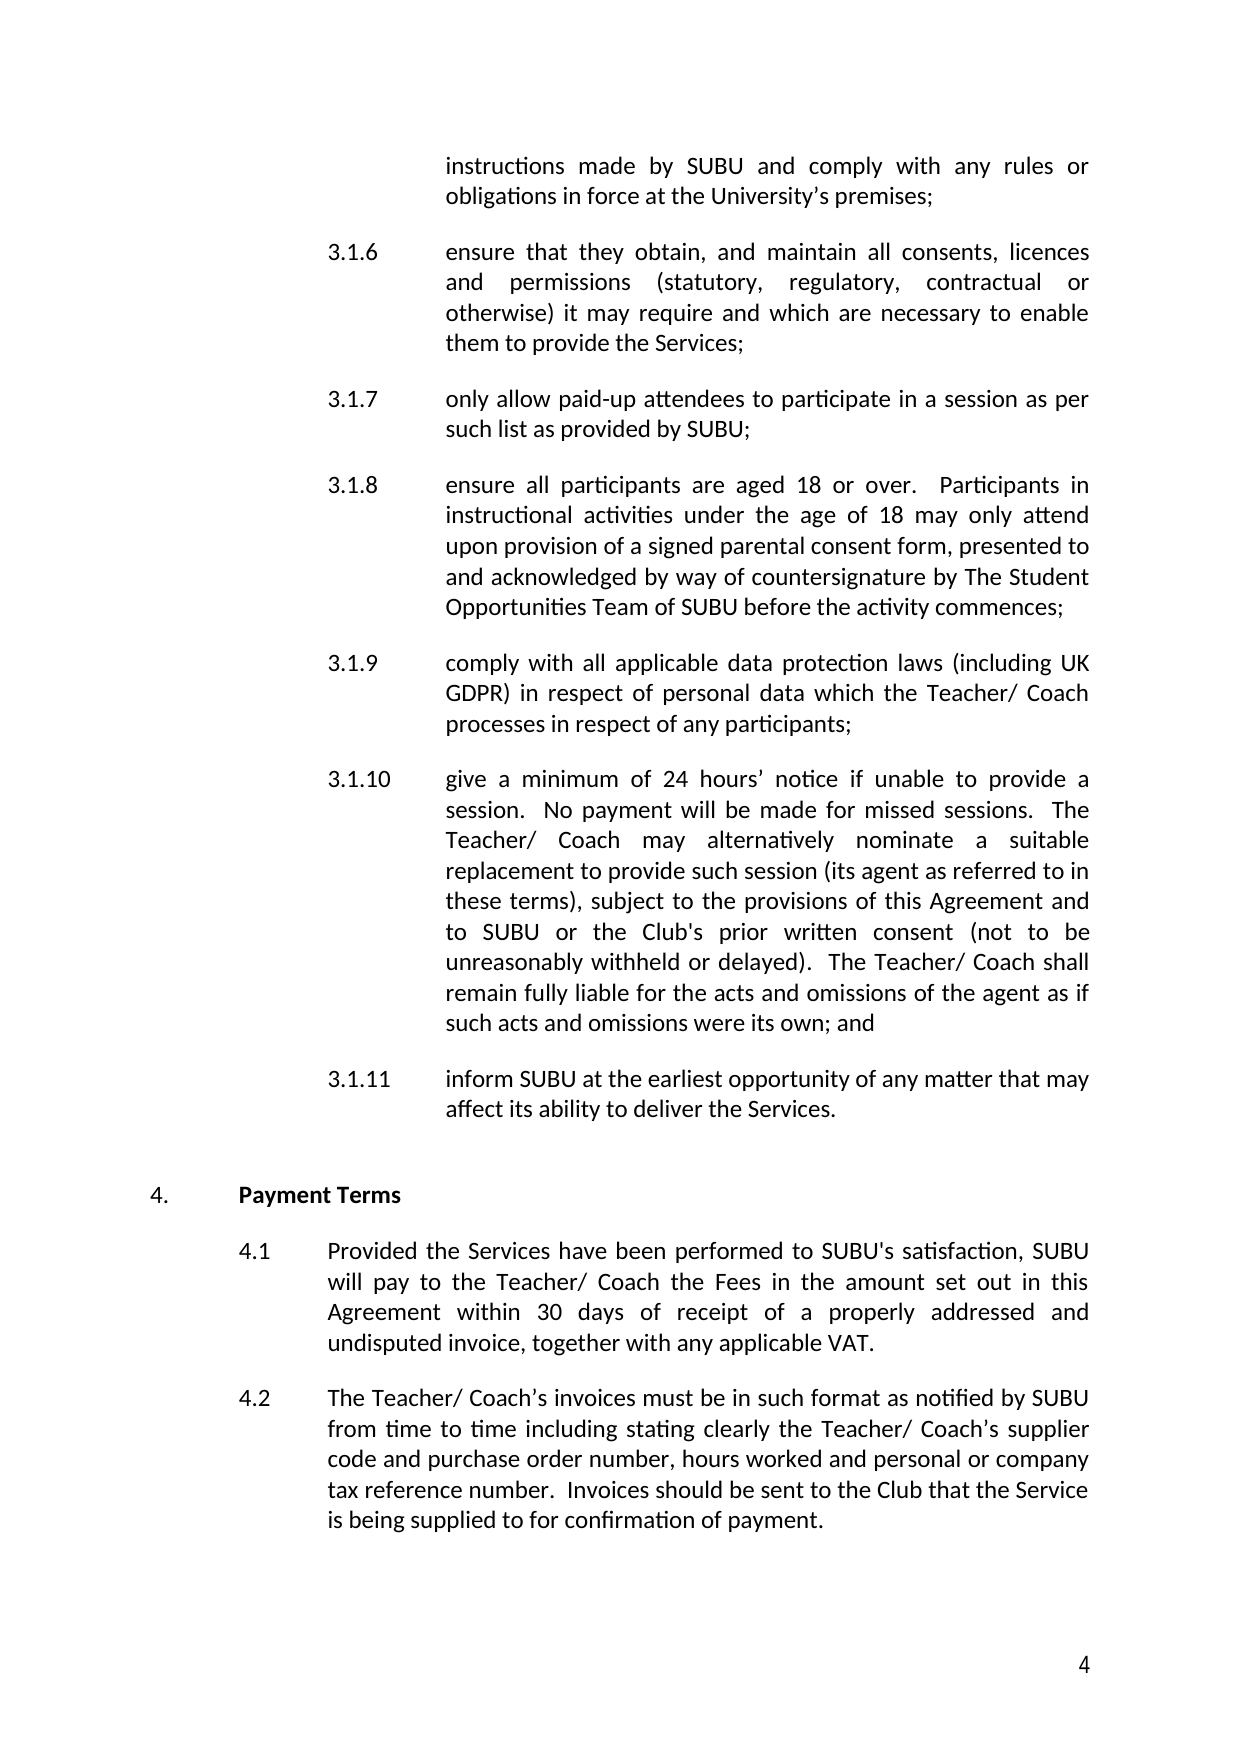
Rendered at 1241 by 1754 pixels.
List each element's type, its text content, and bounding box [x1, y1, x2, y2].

text ensure that they obtain, and maintain all consents, licences and permissions (statutory, regulatory, contractual or otherwise) it may require and which are necessary to enable them to provide the Services; [327, 236, 1090, 358]
text The Teacher/ Coach’s invoices must be in such format as notified by SUBU from time to time including stating clearly the Teacher/ Coach’s supplier code and purchase order number, hours worked and personal or company tax reference number. Invoices should be sent to the Club that the Service is being supplied to for confirmation of payment. [239, 1382, 1090, 1535]
text ensure all participants are aged 18 or over. Participants in instructional activities under the age of 18 may only attend upon provision of a signed parental consent form, presented to and acknowledged by way of countersignature by The Student Opportunities Team of SUBU before the activity commences; [327, 469, 1090, 622]
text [327, 150, 1090, 211]
text only allow paid-up attendees to participate in a session as per such list as provided by SUBU; [327, 383, 1090, 444]
text comply with all applicable data protection laws (including UK GDPR) in respect of personal data which the Teacher/ Coach processes in respect of any participants; [327, 647, 1090, 738]
text inform SUBU at the earliest opportunity of any matter that may affect its ability to deliver the Services. [327, 1063, 1090, 1124]
text give a minimum of 24 hours’ notice if unable to provide a session. No payment will be made for missed sessions. The Teacher/ Coach may alternatively nominate a suitable replacement to provide such session (its agent as referred to in these terms), subject to the provisions of this Agreement and to SUBU or the Club's prior written consent (not to be unreasonably withheld or delayed). The Teacher/ Coach shall remain fully liable for the acts and omissions of the agent as if such acts and omissions were its own; and [327, 763, 1090, 1038]
text Payment Terms [150, 1179, 1090, 1210]
text Provided the Services have been performed to SUBU's satisfaction, SUBU will pay to the Teacher/ Coach the Fees in the amount set out in this Agreement within 30 days of receipt of a properly addressed and undisputed invoice, together with any applicable VAT. [239, 1235, 1090, 1357]
